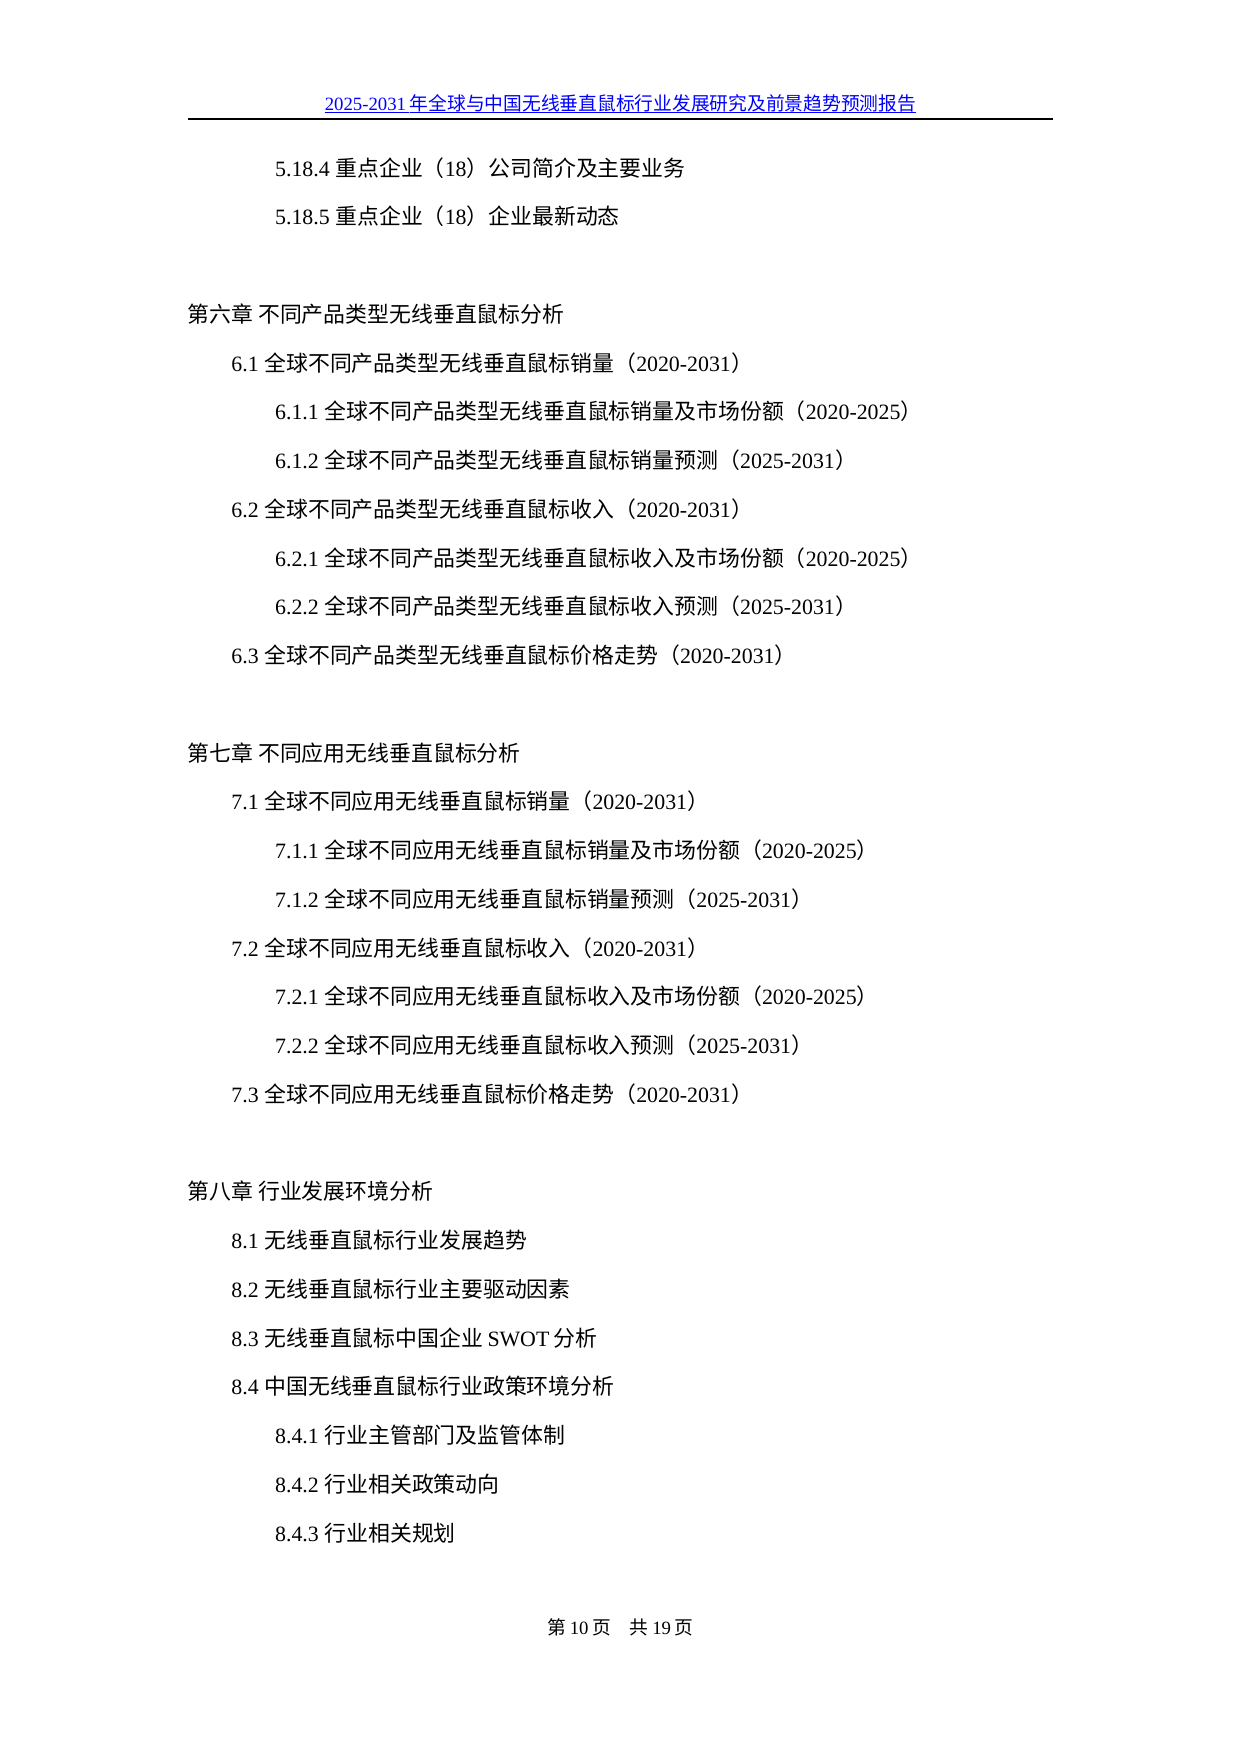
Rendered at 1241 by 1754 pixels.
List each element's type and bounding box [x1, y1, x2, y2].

text [187, 150, 1053, 1548]
